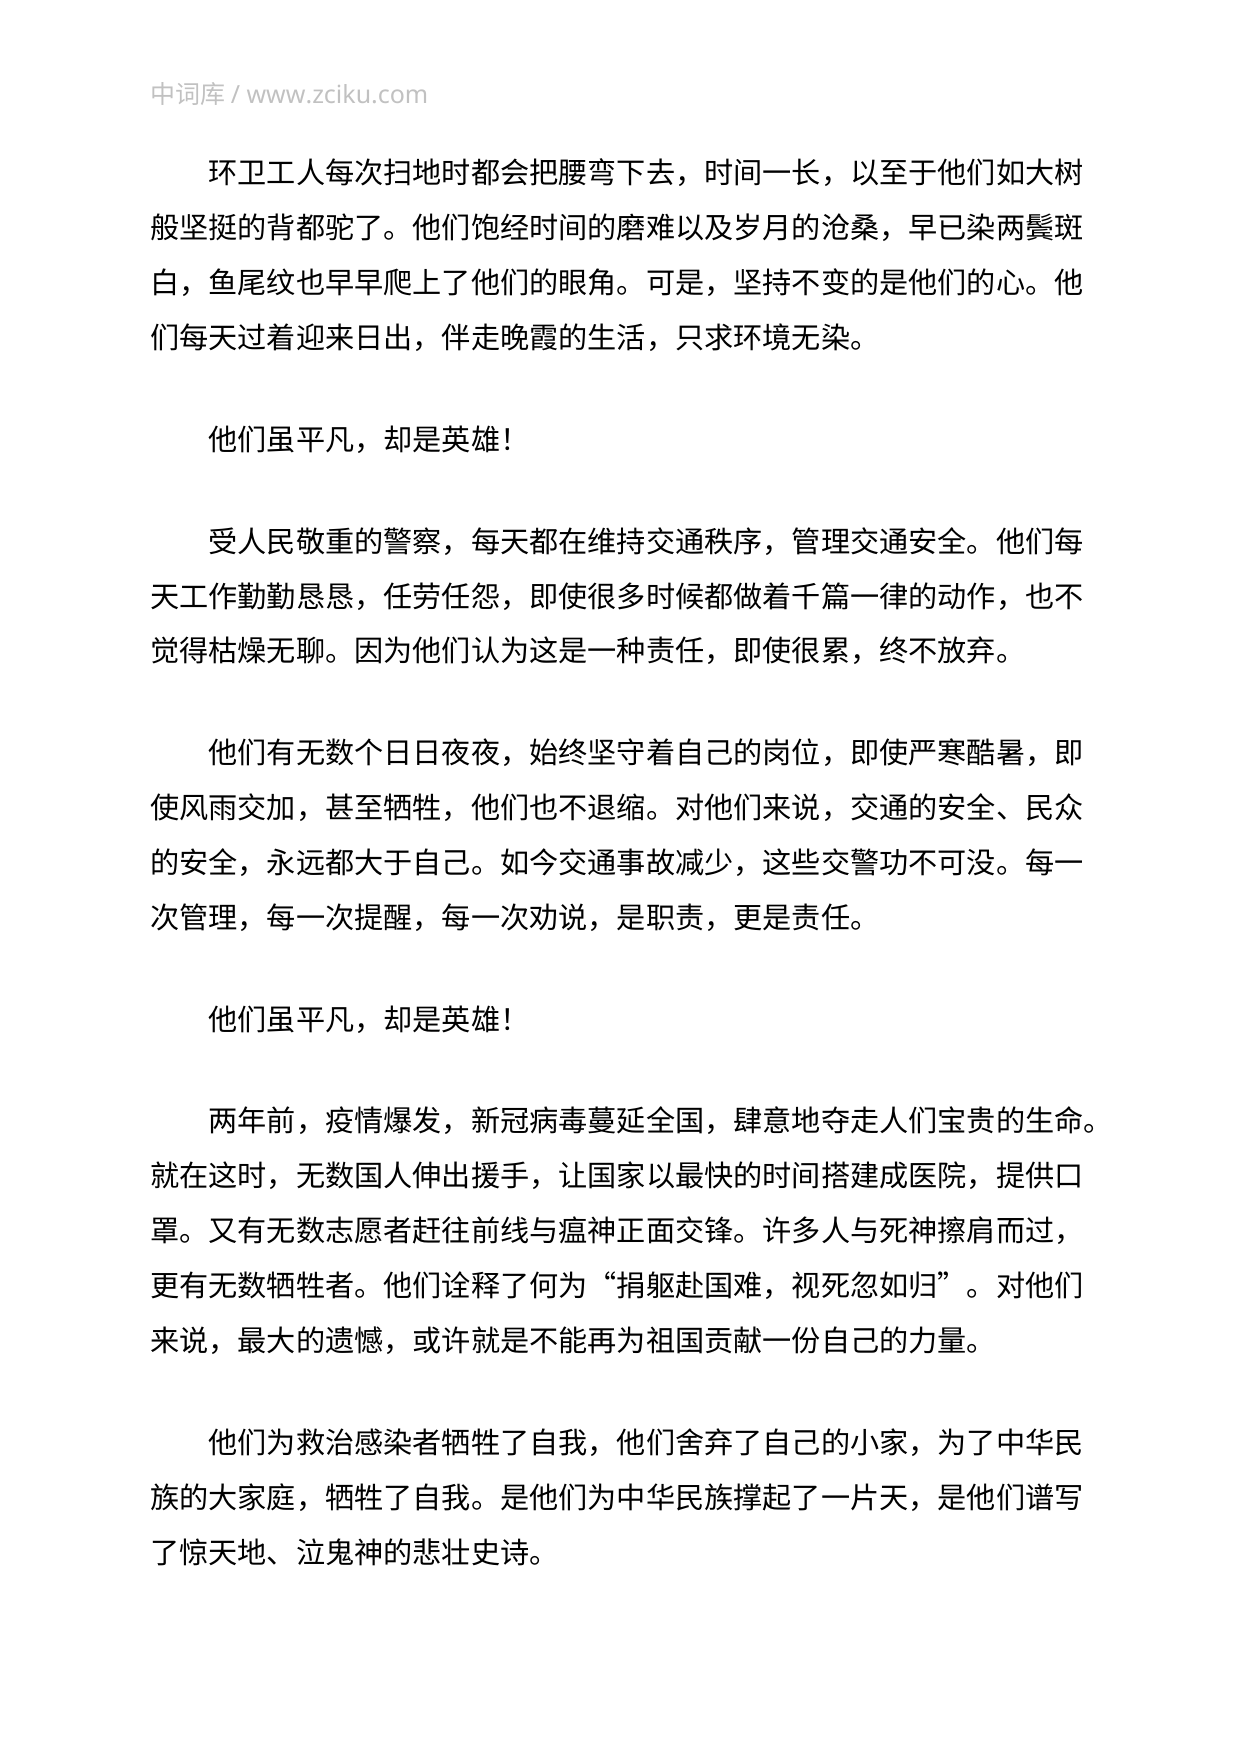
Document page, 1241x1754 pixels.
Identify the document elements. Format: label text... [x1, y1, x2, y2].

text 受人民敬重的警察，每天都在维持交通秩序，管理交通安全。他们每天工作勤勤恳恳，任劳任怨，即使很多时候都做着千篇一律的动作，也不觉得枯燥无聊。因为他们认为这是一种责任，即使很累，终不放弃。 [150, 518, 1090, 670]
text 他们虽平凡，却是英雄！ [150, 416, 1090, 459]
text 两年前，疫情爆发，新冠病毒蔓延全国，肆意地夺走人们宝贵的生命。就在这时，无数国人伸出援手，让国家以最快的时间搭建成医院，提供口罩。又有无数志愿者赶往前线与瘟神正面交锋。许多人与死神擦肩而过，更有无数牺牲者。他们诠释了何为“捐躯赴国难，视死忽如归”。对他们来说，最大的遗憾，或许就是不能再为祖国贡献一份自己的力量。 [150, 1098, 1090, 1360]
text 他们虽平凡，却是英雄！ [150, 996, 1090, 1038]
text 环卫工人每次扫地时都会把腰弯下去，时间一长，以至于他们如大树般坚挺的背都驼了。他们饱经时间的磨难以及岁月的沧桑，早已染两鬓斑白，鱼尾纹也早早爬上了他们的眼角。可是，坚持不变的是他们的心。他们每天过着迎来日出，伴走晚霞的生活，只求环境无染。 [150, 150, 1090, 357]
text 他们有无数个日日夜夜，始终坚守着自己的岗位，即使严寒酷暑，即使风雨交加，甚至牺牲，他们也不退缩。对他们来说，交通的安全、民众的安全，永远都大于自己。如今交通事故减少，这些交警功不可没。每一次管理，每一次提醒，每一次劝说，是职责，更是责任。 [150, 730, 1090, 937]
text 他们为救治感染者牺牲了自我，他们舍弃了自己的小家，为了中华民族的大家庭，牺牲了自我。是他们为中华民族撑起了一片天，是他们谱写了惊天地、泣鬼神的悲壮史诗。 [150, 1419, 1090, 1571]
